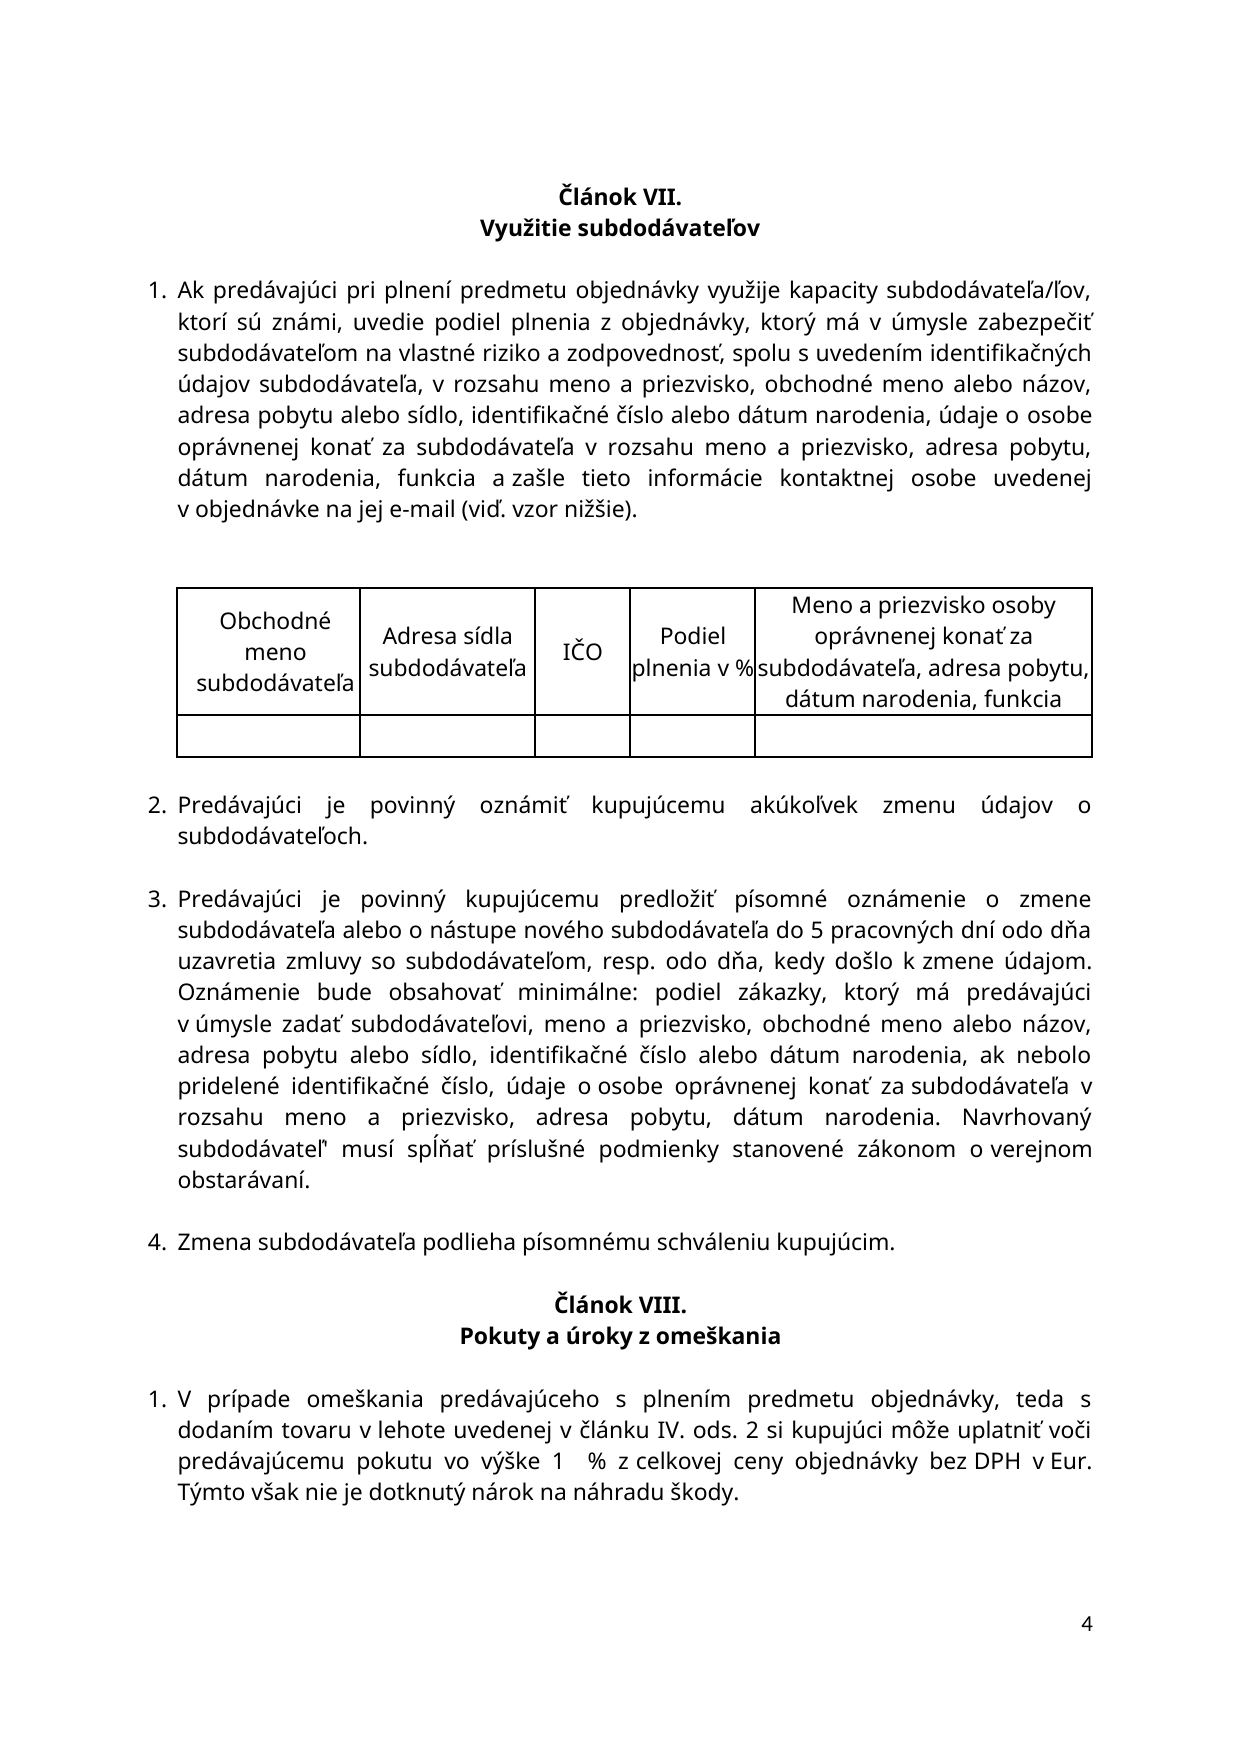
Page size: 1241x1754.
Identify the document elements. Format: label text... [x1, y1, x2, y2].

list Ak predávajúci pri plnení predmetu objednávky využije kapacity subdodávateľa/ľov, ktorí sú známi, uvedie podiel plnenia z objednávky, ktorý má v úmysle zabezpečiť subdodávateľom na vlastné riziko a zodpovednosť, spolu s uvedením identifikačných údajov subdodávateľa, v rozsahu meno a priezvisko, obchodné meno alebo názov, adresa pobytu alebo sídlo, identifikačné číslo alebo dátum narodenia, údaje o osobe oprávnenej konať za subdodávateľa v rozsahu meno a priezvisko, adresa pobytu, dátum narodenia, funkcia a zašle tieto informácie kontaktnej osobe uvedenej v objednávke na jej e-mail (viď. vzor nižšie). [148, 274, 1092, 524]
text Pokuty a úroky z omeškania [148, 1320, 1092, 1351]
table_header Podiel plnenia v % [631, 589, 754, 714]
table_header Obchodné meno subdodávateľa [178, 589, 359, 714]
table_cell [536, 716, 629, 756]
text Článok VII. [148, 181, 1092, 212]
table_header Meno a priezvisko osoby oprávnenej konať za subdodávateľa, adresa pobytu, dátum narodenia, funkcia [756, 589, 1091, 714]
list V prípade omeškania predávajúceho s plnením predmetu objednávky, teda s dodaním tovaru v lehote uvedenej v článku IV. ods. 2 si kupujúci môže uplatniť voči predávajúcemu pokutu vo výške 1 % z celkovej ceny objednávky bez DPH v Eur. Týmto však nie je dotknutý nárok na náhradu škody. [148, 1383, 1092, 1508]
text Využitie subdodávateľov [148, 212, 1092, 243]
list Predávajúci je povinný kupujúcemu predložiť písomné oznámenie o zmene subdodávateľa alebo o nástupe nového subdodávateľa do 5 pracovných dní odo dňa uzavretia zmluvy so subdodávateľom, resp. odo dňa, kedy došlo k zmene údajom. Oznámenie bude obsahovať minimálne: podiel zákazky, ktorý má predávajúci v úmysle zadať subdodávateľovi, meno a priezvisko, obchodné meno alebo názov, adresa pobytu alebo sídlo, identifikačné číslo alebo dátum narodenia, ak nebolo pridelené identifikačné číslo, údaje o osobe oprávnenej konať za subdodávateľa v rozsahu meno a priezvisko, adresa pobytu, dátum narodenia. Navrhovaný subdodávateľ' musí spĺňať príslušné podmienky stanovené zákonom o verejnom obstarávaní. [148, 883, 1092, 1195]
list Predávajúci je povinný oznámiť kupujúcemu akúkoľvek zmenu údajov o subdodávateľoch. [148, 789, 1092, 851]
table_cell [361, 716, 534, 756]
table_cell [756, 716, 1091, 756]
table_header IČO [536, 589, 629, 714]
text Článok VIII. [148, 1289, 1092, 1320]
table_cell [178, 716, 359, 756]
list Zmena subdodávateľa podlieha písomnému schváleniu kupujúcim. [148, 1226, 1092, 1258]
table_cell [631, 716, 754, 756]
table_header Adresa sídla subdodávateľa [361, 589, 534, 714]
